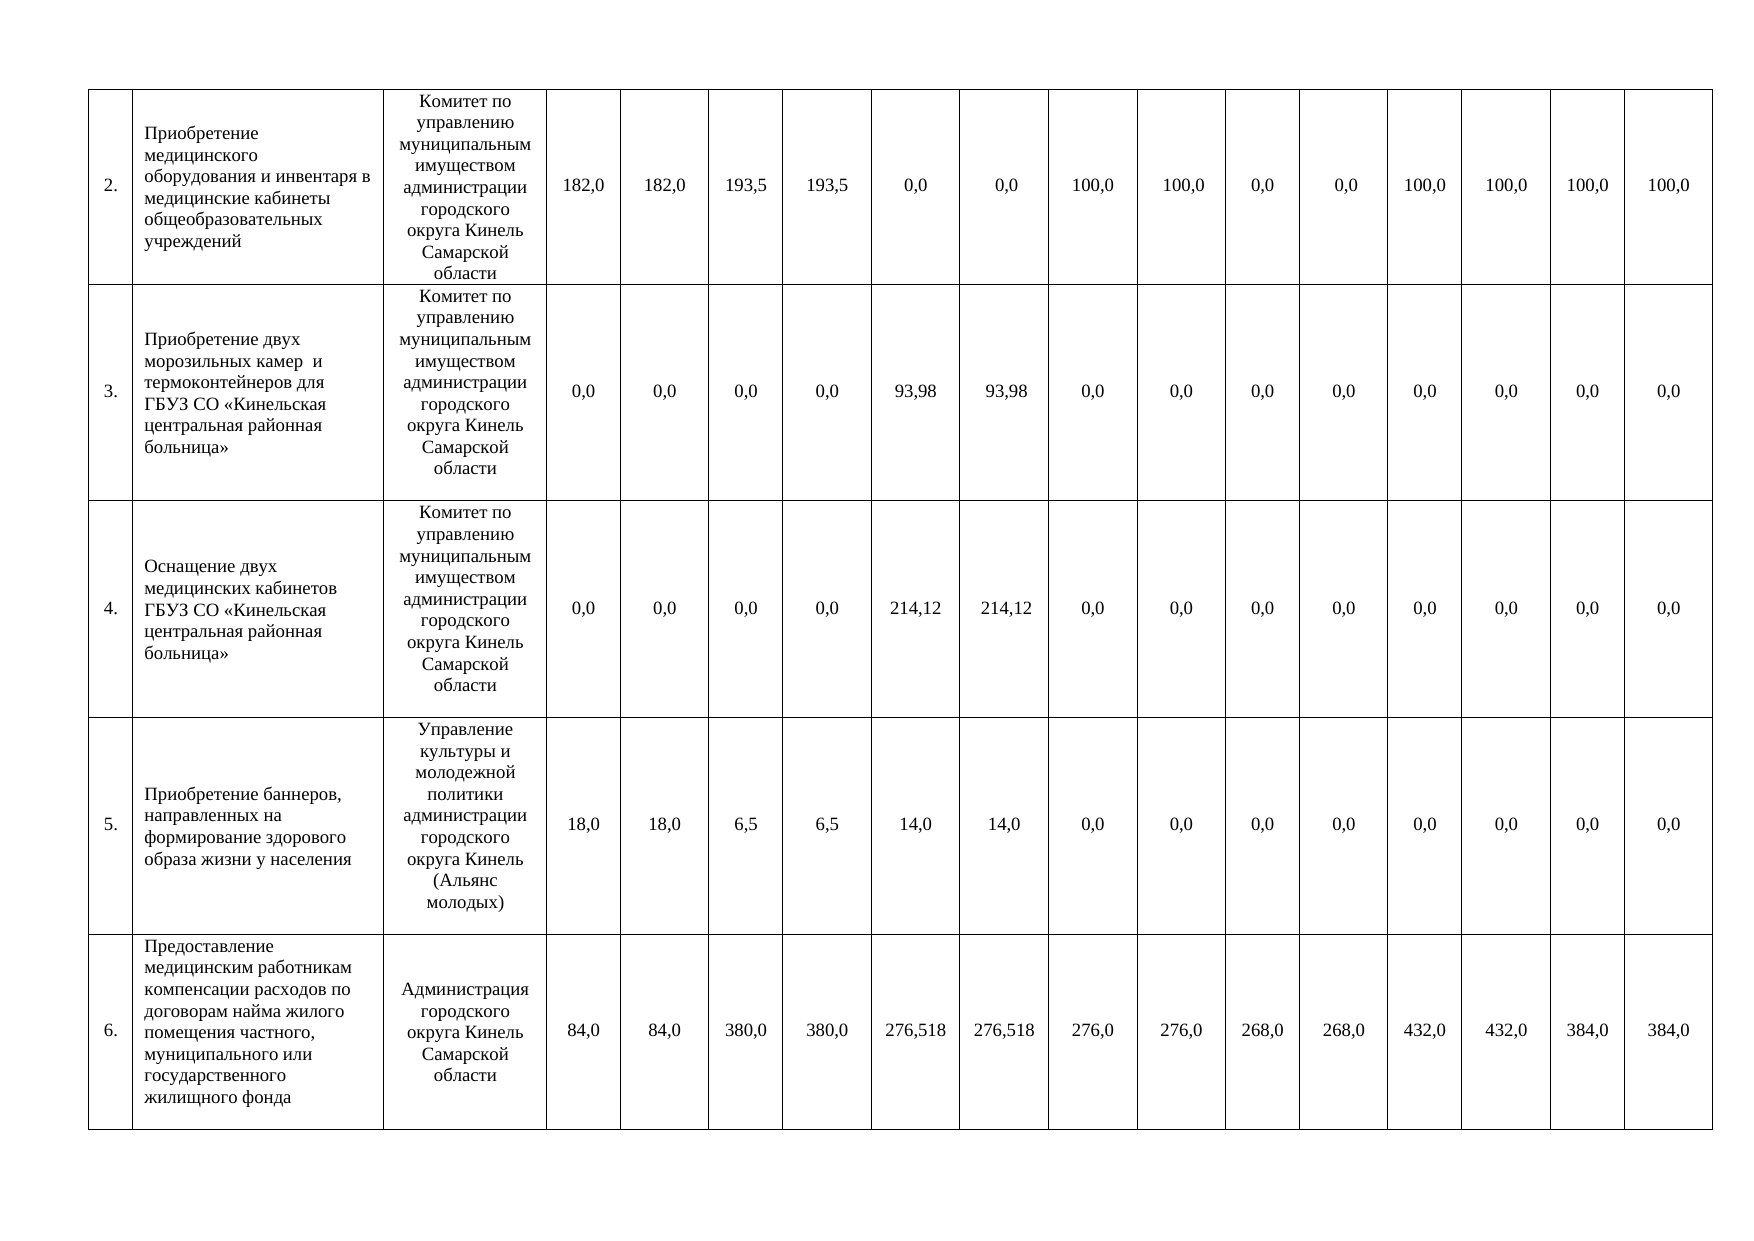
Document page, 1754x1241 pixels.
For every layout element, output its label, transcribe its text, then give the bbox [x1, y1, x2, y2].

table_cell 0,0 [709, 285, 782, 500]
table_cell 84,0 [547, 935, 620, 1129]
table_cell 0,0 [1551, 285, 1624, 500]
table_cell 100,0 [1462, 90, 1550, 284]
table_cell 268,0 [1226, 935, 1299, 1129]
table_cell 100,0 [1138, 90, 1225, 284]
table_cell 0,0 [1300, 718, 1387, 934]
table_cell 432,0 [1462, 935, 1550, 1129]
table_cell 182,0 [621, 90, 708, 284]
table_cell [384, 935, 546, 1129]
table_cell 276,518 [960, 935, 1048, 1129]
table_cell 3. [89, 285, 132, 500]
table_cell 193,5 [709, 90, 782, 284]
table_cell 0,0 [872, 90, 959, 284]
table_cell 0,0 [1625, 718, 1712, 934]
table_cell 84,0 [621, 935, 708, 1129]
table_cell 0,0 [1226, 718, 1299, 934]
table_cell 18,0 [547, 718, 620, 934]
table_cell 276,0 [1138, 935, 1225, 1129]
table_cell 0,0 [783, 285, 871, 500]
table_cell 0,0 [621, 501, 708, 717]
table_cell 6. [89, 935, 132, 1129]
table_cell 0,0 [1388, 285, 1461, 500]
table_cell 0,0 [1226, 501, 1299, 717]
table_cell 0,0 [547, 285, 620, 500]
table_cell Комитет по управлению муниципальным имуществом администрации городского округа Кинель Самарской области [384, 285, 546, 500]
table_cell 432,0 [1388, 935, 1461, 1129]
table_cell 0,0 [1462, 285, 1550, 500]
table_cell 0,0 [1625, 501, 1712, 717]
table_cell 214,12 [960, 501, 1048, 717]
table_cell 0,0 [1300, 90, 1387, 284]
table_cell 276,518 [872, 935, 959, 1129]
table_cell 5. [89, 718, 132, 934]
table_cell 2. [89, 90, 132, 284]
table_cell 0,0 [1625, 285, 1712, 500]
table_cell 100,0 [1625, 90, 1712, 284]
table_cell 0,0 [709, 501, 782, 717]
table_cell 0,0 [1049, 501, 1137, 717]
table_cell 0,0 [621, 285, 708, 500]
table_cell 0,0 [1462, 501, 1550, 717]
table_cell 276,0 [1049, 935, 1137, 1129]
table_cell 0,0 [1138, 718, 1225, 934]
table_cell 0,0 [1388, 501, 1461, 717]
table_cell Приобретение медицинского оборудования и инвентаря в медицинские кабинеты общеобразовательных учреждений [133, 90, 383, 284]
table_cell 0,0 [1049, 718, 1137, 934]
table_cell 0,0 [547, 501, 620, 717]
table_cell Предоставление медицинским работникам компенсации расходов по договорам найма жилого помещения частного, муниципального или государственного жилищного фонда [133, 935, 383, 1129]
table_cell Приобретение баннеров, направленных на формирование здорового образа жизни у населения [133, 718, 383, 934]
table_cell 380,0 [783, 935, 871, 1129]
table_cell 100,0 [1551, 90, 1624, 284]
table_cell 100,0 [1388, 90, 1461, 284]
table_cell 6,5 [783, 718, 871, 934]
table_cell 0,0 [1226, 285, 1299, 500]
table_cell Управление культуры и молодежной политики администрации городского округа Кинель (Альянс молодых) [384, 718, 546, 934]
table_cell 0,0 [1138, 501, 1225, 717]
table_cell 0,0 [1462, 718, 1550, 934]
table_cell 6,5 [709, 718, 782, 934]
table_cell 14,0 [872, 718, 959, 934]
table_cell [384, 90, 546, 284]
table_cell 0,0 [1388, 718, 1461, 934]
table_cell 0,0 [1551, 501, 1624, 717]
table_cell 268,0 [1300, 935, 1387, 1129]
table_cell 214,12 [872, 501, 959, 717]
table_cell 380,0 [709, 935, 782, 1129]
table_cell 0,0 [1138, 285, 1225, 500]
table_cell 0,0 [1300, 285, 1387, 500]
table_cell 93,98 [872, 285, 959, 500]
table_cell 4. [89, 501, 132, 717]
table_cell 384,0 [1551, 935, 1624, 1129]
table_cell 0,0 [1551, 718, 1624, 934]
table_cell Приобретение двух морозильных камер и термоконтейнеров для ГБУЗ СО «Кинельская центральная районная больница» [133, 285, 383, 500]
table_cell 18,0 [621, 718, 708, 934]
table_cell Оснащение двух медицинских кабинетов ГБУЗ СО «Кинельская центральная районная больница» [133, 501, 383, 717]
table_cell 0,0 [783, 501, 871, 717]
table_cell 93,98 [960, 285, 1048, 500]
table_cell 182,0 [547, 90, 620, 284]
table_cell 0,0 [1226, 90, 1299, 284]
table_cell 0,0 [1049, 285, 1137, 500]
table_cell Комитет по управлению муниципальным имуществом администрации городского округа Кинель Самарской области [384, 501, 546, 717]
table_cell 193,5 [783, 90, 871, 284]
table_cell 14,0 [960, 718, 1048, 934]
table_cell 0,0 [1300, 501, 1387, 717]
table_cell 384,0 [1625, 935, 1712, 1129]
table_cell 0,0 [960, 90, 1048, 284]
table_cell 100,0 [1049, 90, 1137, 284]
